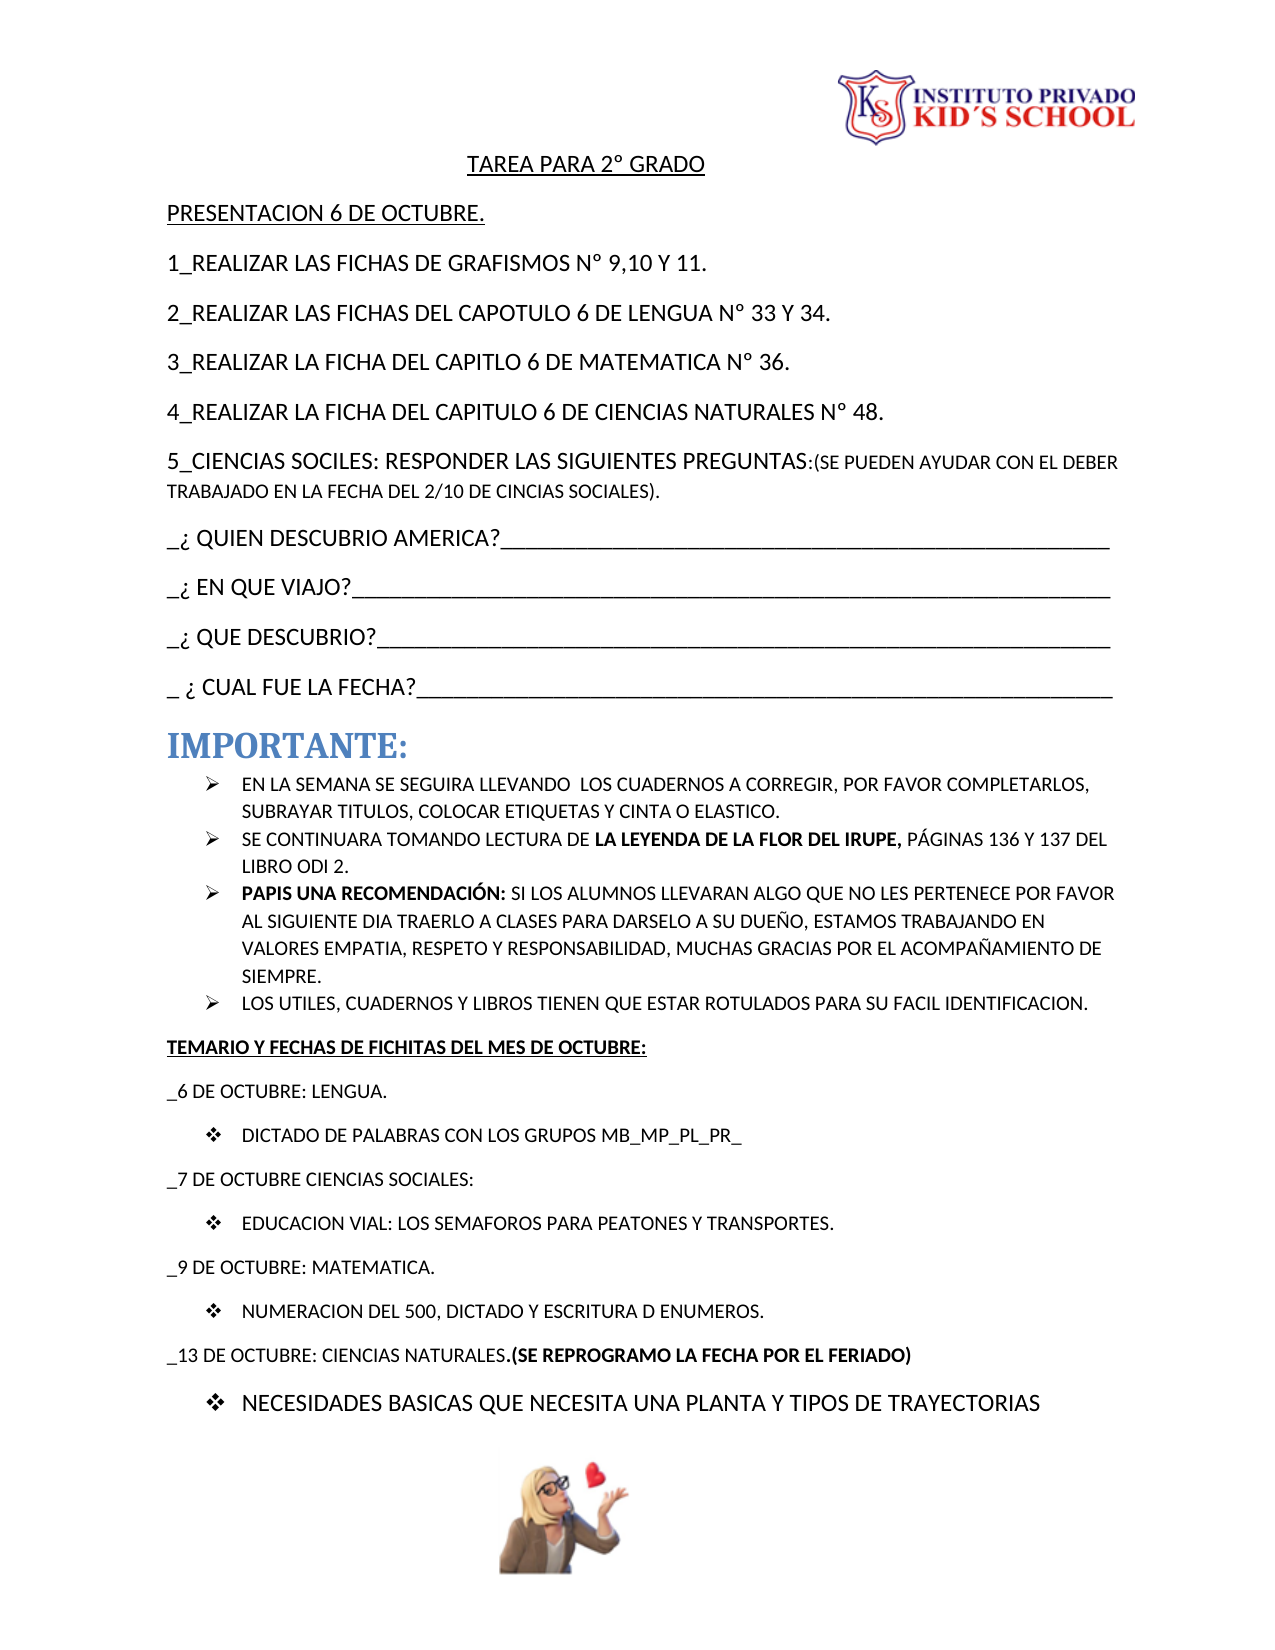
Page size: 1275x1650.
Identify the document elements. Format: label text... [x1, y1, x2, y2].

text _13 DE OCTUBRE: CIENCIAS NATURALES.(SE REPROGRAMO LA FECHA POR EL FERIADO) [167, 1343, 1119, 1368]
text _ ¿ CUAL FUE LA FECHA?________________________________________________________ [167, 671, 1119, 701]
text _9 DE OCTUBRE: MATEMATICA. [167, 1254, 1119, 1280]
text TEMARIO Y FECHAS DE FICHITAS DEL MES DE OCTUBRE: [167, 1034, 1119, 1060]
text 5_CIENCIAS SOCILES: RESPONDER LAS SIGUIENTES PREGUNTAS:(SE PUEDEN AYUDAR CON EL DEBER TRABAJADO EN LA FECHA DEL 2/10 DE CINCIAS SOCIALES). [167, 445, 1119, 503]
text 3_REALIZAR LA FICHA DEL CAPITLO 6 DE MATEMATICA Nº 36. [167, 346, 1119, 377]
text TAREA PARA 2º GRADO [167, 148, 1119, 178]
text _¿ EN QUE VIAJO?_____________________________________________________________ [167, 572, 1119, 602]
picture [498, 1447, 630, 1576]
list NECESIDADES BASICAS QUE NECESITA UNA PLANTA Y TIPOS DE TRAYECTORIAS [204, 1387, 1119, 1417]
text _6 DE OCTUBRE: LENGUA. [167, 1078, 1119, 1104]
list EDUCACION VIAL: LOS SEMAFOROS PARA PEATONES Y TRANSPORTES. [204, 1211, 1119, 1236]
list LOS UTILES, CUADERNOS Y LIBROS TIENEN QUE ESTAR ROTULADOS PARA SU FACIL IDENTIFICACION. [204, 990, 1119, 1016]
list PAPIS UNA RECOMENDACIÓN: SI LOS ALUMNOS LLEVARAN ALGO QUE NO LES PERTENECE POR FAVOR AL SIGUIENTE DIA TRAERLO A CLASES PARA DARSELO A SU DUEÑO, ESTAMOS TRABAJANDO EN VALORES EMPATIA, RESPETO Y RESPONSABILIDAD, MUCHAS GRACIAS POR EL ACOMPAÑAMIENTO DE SIEMPRE. [204, 881, 1119, 988]
picture [837, 70, 1135, 146]
list NUMERACION DEL 500, DICTADO Y ESCRITURA D ENUMEROS. [204, 1299, 1119, 1324]
subtitle IMPORTANTE: [167, 724, 1119, 768]
text _¿ QUIEN DESCUBRIO AMERICA?_________________________________________________ [167, 522, 1119, 552]
text _7 DE OCTUBRE CIENCIAS SOCIALES: [167, 1166, 1119, 1192]
text 2_REALIZAR LAS FICHAS DEL CAPOTULO 6 DE LENGUA Nº 33 Y 34. [167, 297, 1119, 327]
list SE CONTINUARA TOMANDO LECTURA DE LA LEYENDA DE LA FLOR DEL IRUPE, PÁGINAS 136 Y 137 DEL LIBRO ODI 2. [204, 826, 1119, 879]
list DICTADO DE PALABRAS CON LOS GRUPOS MB_MP_PL_PR_ [204, 1122, 1119, 1148]
text _¿ QUE DESCUBRIO?___________________________________________________________ [167, 621, 1119, 652]
text 4_REALIZAR LA FICHA DEL CAPITULO 6 DE CIENCIAS NATURALES Nº 48. [167, 396, 1119, 426]
text PRESENTACION 6 DE OCTUBRE. [167, 197, 1119, 228]
text 1_REALIZAR LAS FICHAS DE GRAFISMOS Nº 9,10 Y 11. [167, 247, 1119, 278]
list EN LA SEMANA SE SEGUIRA LLEVANDO LOS CUADERNOS A CORREGIR, POR FAVOR COMPLETARLOS, SUBRAYAR TITULOS, COLOCAR ETIQUETAS Y CINTA O ELASTICO. [204, 771, 1119, 824]
